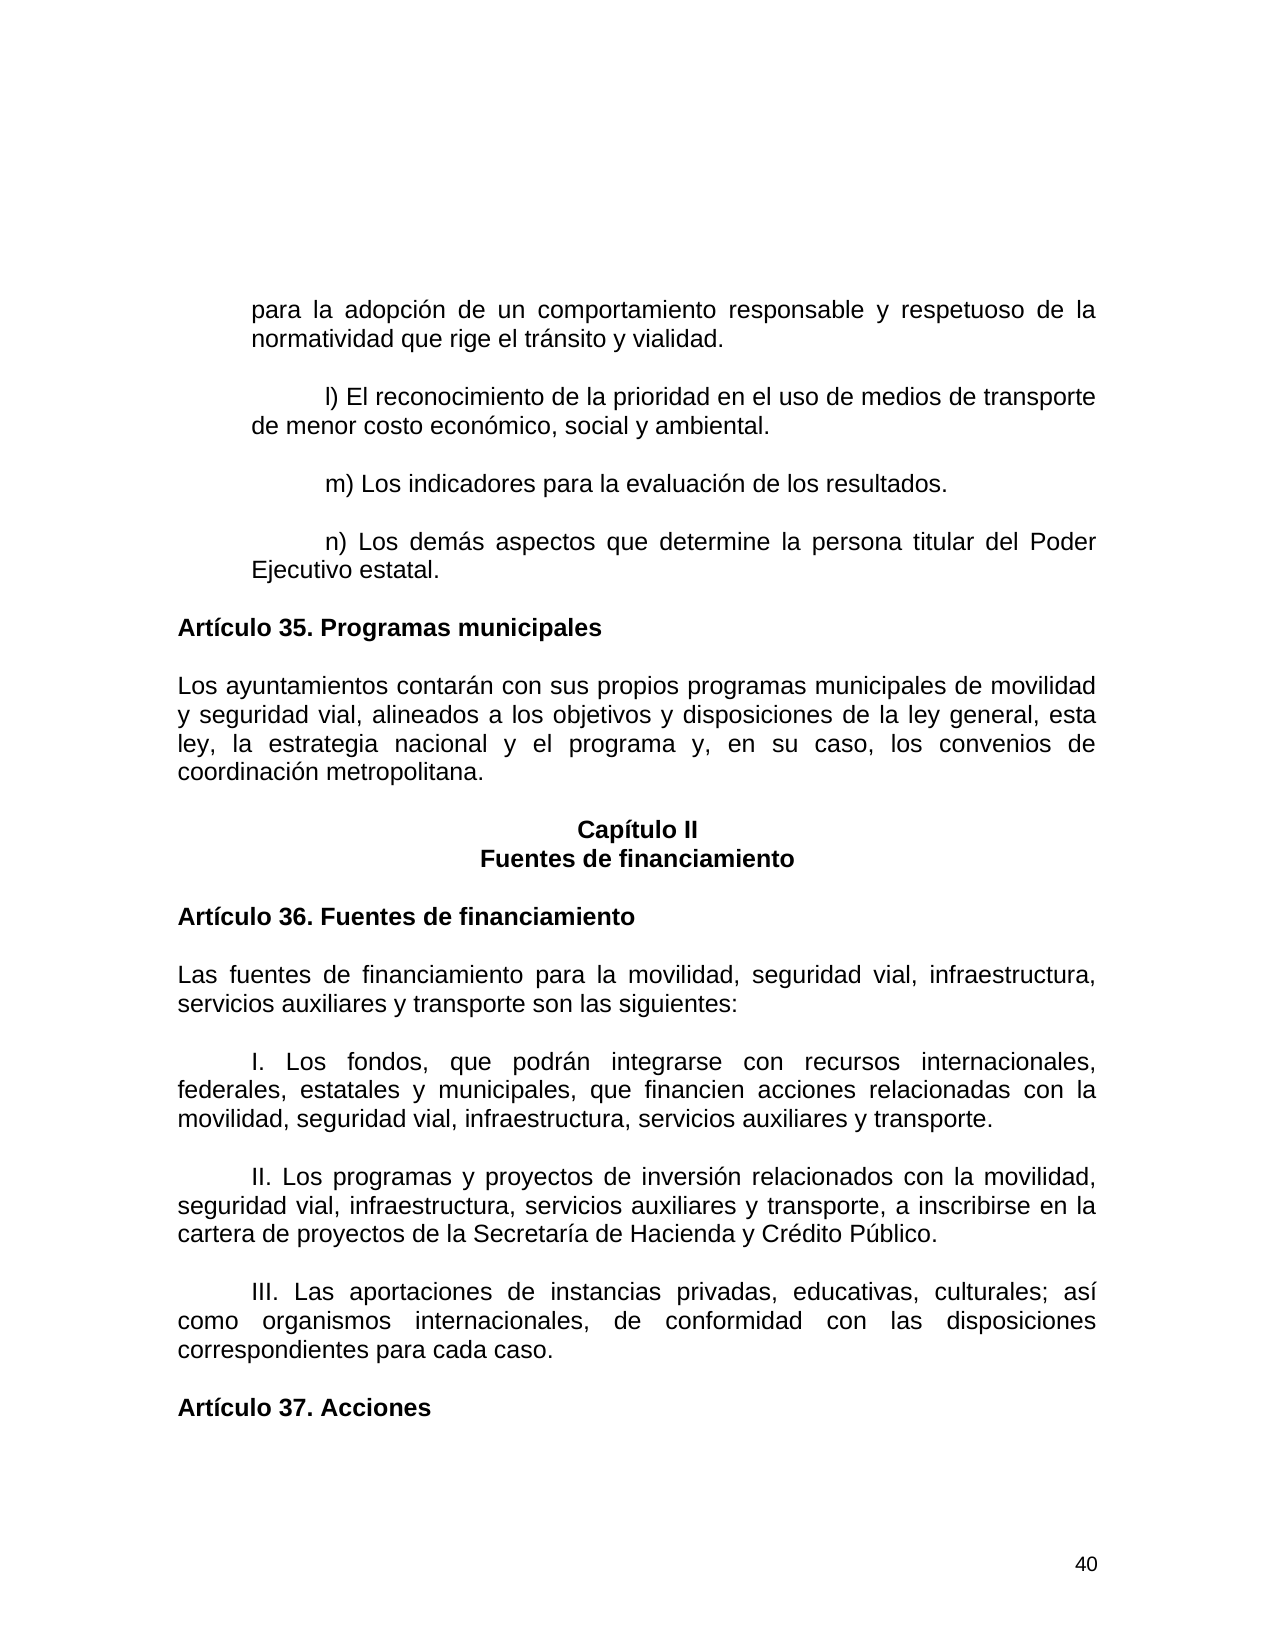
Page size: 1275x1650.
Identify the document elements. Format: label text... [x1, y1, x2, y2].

text Los ayuntamientos contarán con sus propios programas municipales de movilidad y seguridad vial, alineados a los objetivos y disposiciones de la ley general, esta ley, la estrategia nacional y el programa y, en su caso, los convenios de coordinación metropolitana. [177, 671, 1098, 786]
text Artículo 35. Programas municipales [177, 613, 1098, 642]
text III. Las aportaciones de instancias privadas, educativas, culturales; así como organismos internacionales, de conformidad con las disposiciones correspondientes para cada caso. [177, 1277, 1098, 1364]
text l) El reconocimiento de la prioridad en el uso de medios de transporte de menor costo económico, social y ambiental. [251, 382, 1098, 439]
text Artículo 36. Fuentes de financiamiento [177, 902, 1098, 931]
text n) Los demás aspectos que determine la persona titular del Poder Ejecutivo estatal. [251, 527, 1098, 584]
text m) Los indicadores para la evaluación de los resultados. [251, 469, 1098, 497]
text Capítulo II Fuentes de financiamiento [177, 815, 1098, 873]
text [251, 295, 1098, 353]
text Las fuentes de financiamiento para la movilidad, seguridad vial, infraestructura, servicios auxiliares y transporte son las siguientes: [177, 960, 1098, 1017]
text II. Los programas y proyectos de inversión relacionados con la movilidad, seguridad vial, infraestructura, servicios auxiliares y transporte, a inscribirse en la cartera de proyectos de la Secretaría de Hacienda y Crédito Público. [177, 1162, 1098, 1248]
text Artículo 37. Acciones [177, 1393, 1098, 1422]
text I. Los fondos, que podrán integrarse con recursos internacionales, federales, estatales y municipales, que financien acciones relacionadas con la movilidad, seguridad vial, infraestructura, servicios auxiliares y transporte. [177, 1047, 1098, 1133]
